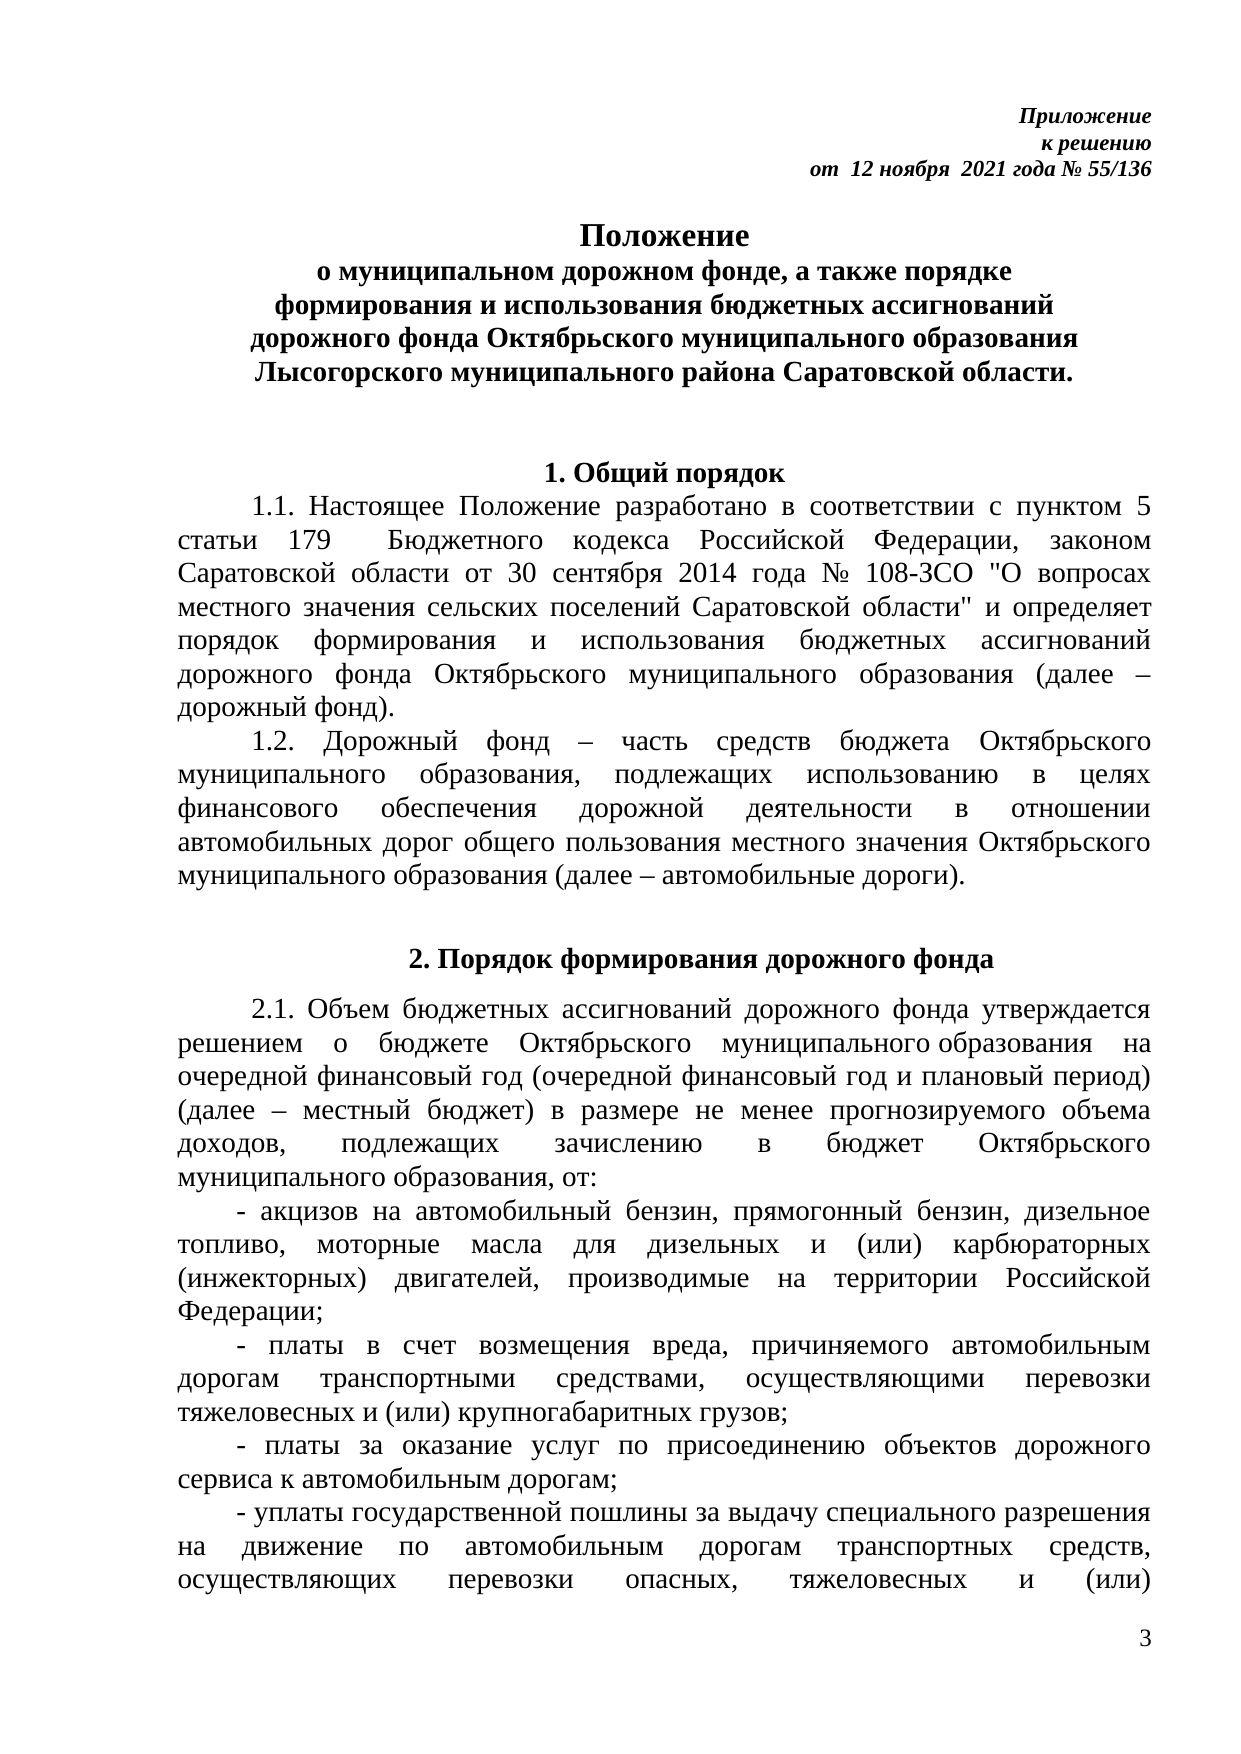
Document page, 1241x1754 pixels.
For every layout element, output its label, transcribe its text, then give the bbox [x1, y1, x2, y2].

text 1.1. Настоящее Положение разработано в соответствии с пунктом 5 статьи 179 Бюджетного кодекса Российской Федерации, законом Саратовской области от 30 сентября 2014 года № 108-ЗСО "О вопросах местного значения сельских поселений Саратовской области" и определяет порядок формирования и использования бюджетных ассигнований дорожного фонда Октябрьского муниципального образования (далее – дорожный фонд). [177, 488, 1152, 723]
text 2. Порядок формирования дорожного фонда [177, 941, 1152, 975]
text 2.1. Объем бюджетных ассигнований дорожного фонда утверждается решением о бюджете Октябрьского муниципального образования на очередной финансовый год (очередной финансовый год и плановый период) (далее – местный бюджет) в размере не менее прогнозируемого объема доходов, подлежащих зачислению в бюджет Октябрьского муниципального образования, от: [177, 991, 1152, 1193]
text - платы в счет возмещения вреда, причиняемого автомобильным дорогам транспортными средствами, осуществляющими перевозки тяжеловесных и (или) крупногабаритных грузов; [177, 1327, 1152, 1427]
text формирования и использования бюджетных ассигнований [177, 287, 1152, 321]
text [177, 1494, 1152, 1595]
text Приложение к решению [620, 103, 1152, 155]
text от 12 ноября 2021 года № 55/136 [177, 155, 1152, 182]
text - акцизов на автомобильный бензин, прямогонный бензин, дизельное топливо, моторные масла для дизельных и (или) карбюраторных (инжекторных) двигателей, производимые на территории Российской Федерации; [177, 1193, 1152, 1327]
text 1. Общий порядок [177, 455, 1152, 488]
text дорожного фонда Октябрьского муниципального образования Лысогорского муниципального района Саратовской области. [177, 321, 1152, 388]
text - платы за оказание услуг по присоединению объектов дорожного сервиса к автомобильным дорогам; [177, 1427, 1152, 1494]
text 1.2. Дорожный фонд – часть средств бюджета Октябрьского муниципального образования, подлежащих использованию в целях финансового обеспечения дорожной деятельности в отношении автомобильных дорог общего пользования местного значения Октябрьского муниципального образования (далее – автомобильные дороги). [177, 723, 1152, 891]
text Положение о муниципальном дорожном фонде, а также порядке [177, 215, 1152, 287]
